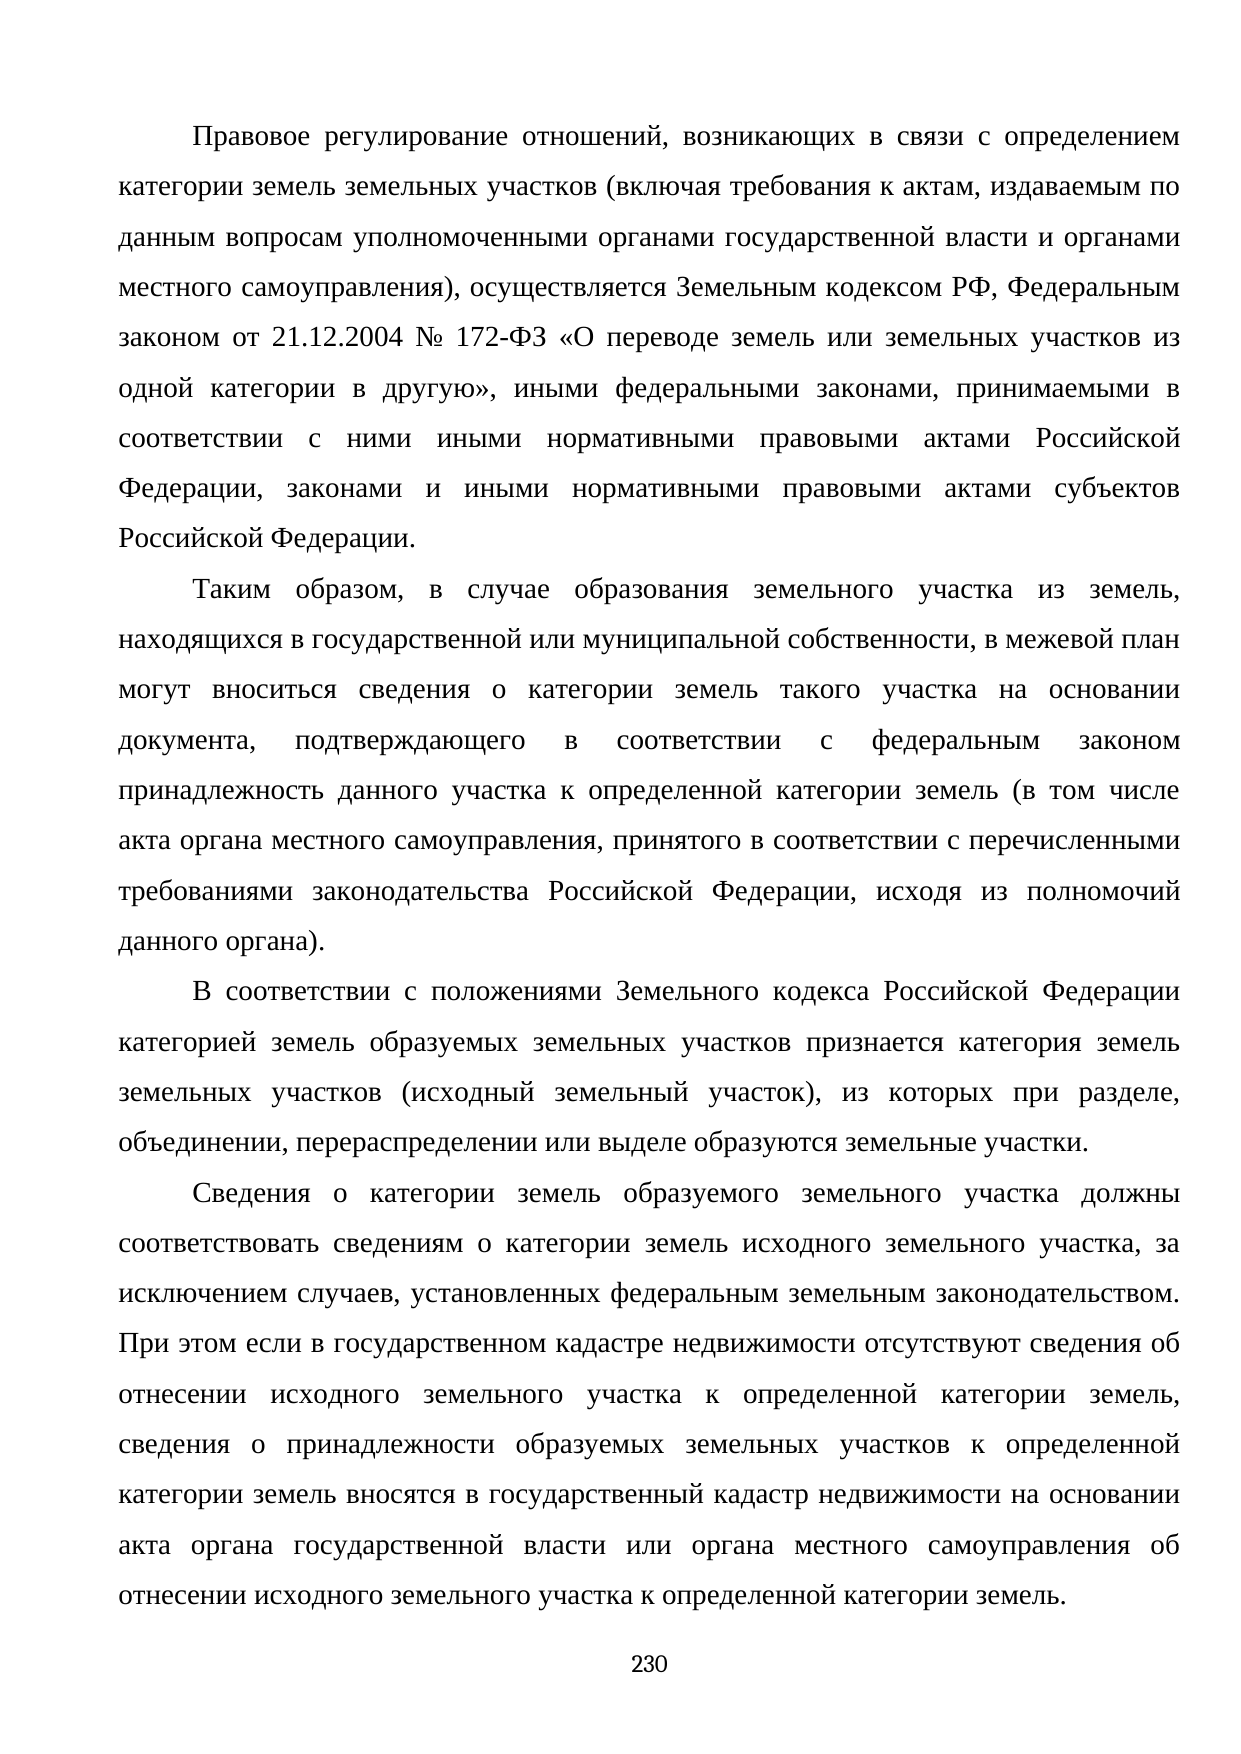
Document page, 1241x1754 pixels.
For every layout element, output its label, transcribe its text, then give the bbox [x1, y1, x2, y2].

text Правовое регулирование отношений, возникающих в связи с определением категории земель земельных участков (включая требования к актам, издаваемым по данным вопросам уполномоченными органами государственной власти и органами местного самоуправления), осуществляется Земельным кодексом РФ, Федеральным законом от 21.12.2004 № 172-ФЗ «О переводе земель или земельных участков из одной категории в другую», иными федеральными законами, принимаемыми в соответствии с ними иными нормативными правовыми актами Российской Федерации, законами и иными нормативными правовыми актами субъектов Российской Федерации. [118, 118, 1181, 554]
text Сведения о категории земель образуемого земельного участка должны соответствовать сведениям о категории земель исходного земельного участка, за исключением случаев, установленных федеральным земельным законодательством. При этом если в государственном кадастре недвижимости отсутствуют сведения об отнесении исходного земельного участка к определенной категории земель, сведения о принадлежности образуемых земельных участков к определенной категории земель вносятся в государственный кадастр недвижимости на основании акта органа государственной власти или органа местного самоуправления об отнесении исходного земельного участка к определенной категории земель. [118, 1175, 1181, 1611]
text Таким образом, в случае образования земельного участка из земель, находящихся в государственной или муниципальной собственности, в межевой план могут вноситься сведения о категории земель такого участка на основании документа, подтверждающего в соответствии с федеральным законом принадлежность данного участка к определенной категории земель (в том числе акта органа местного самоуправления, принятого в соответствии с перечисленными требованиями законодательства Российской Федерации, исходя из полномочий данного органа). [118, 571, 1181, 957]
text В соответствии с положениями Земельного кодекса Российской Федерации категорией земель образуемых земельных участков признается категория земель земельных участков (исходный земельный участок), из которых при разделе, объединении, перераспределении или выделе образуются земельные участки. [118, 973, 1181, 1158]
